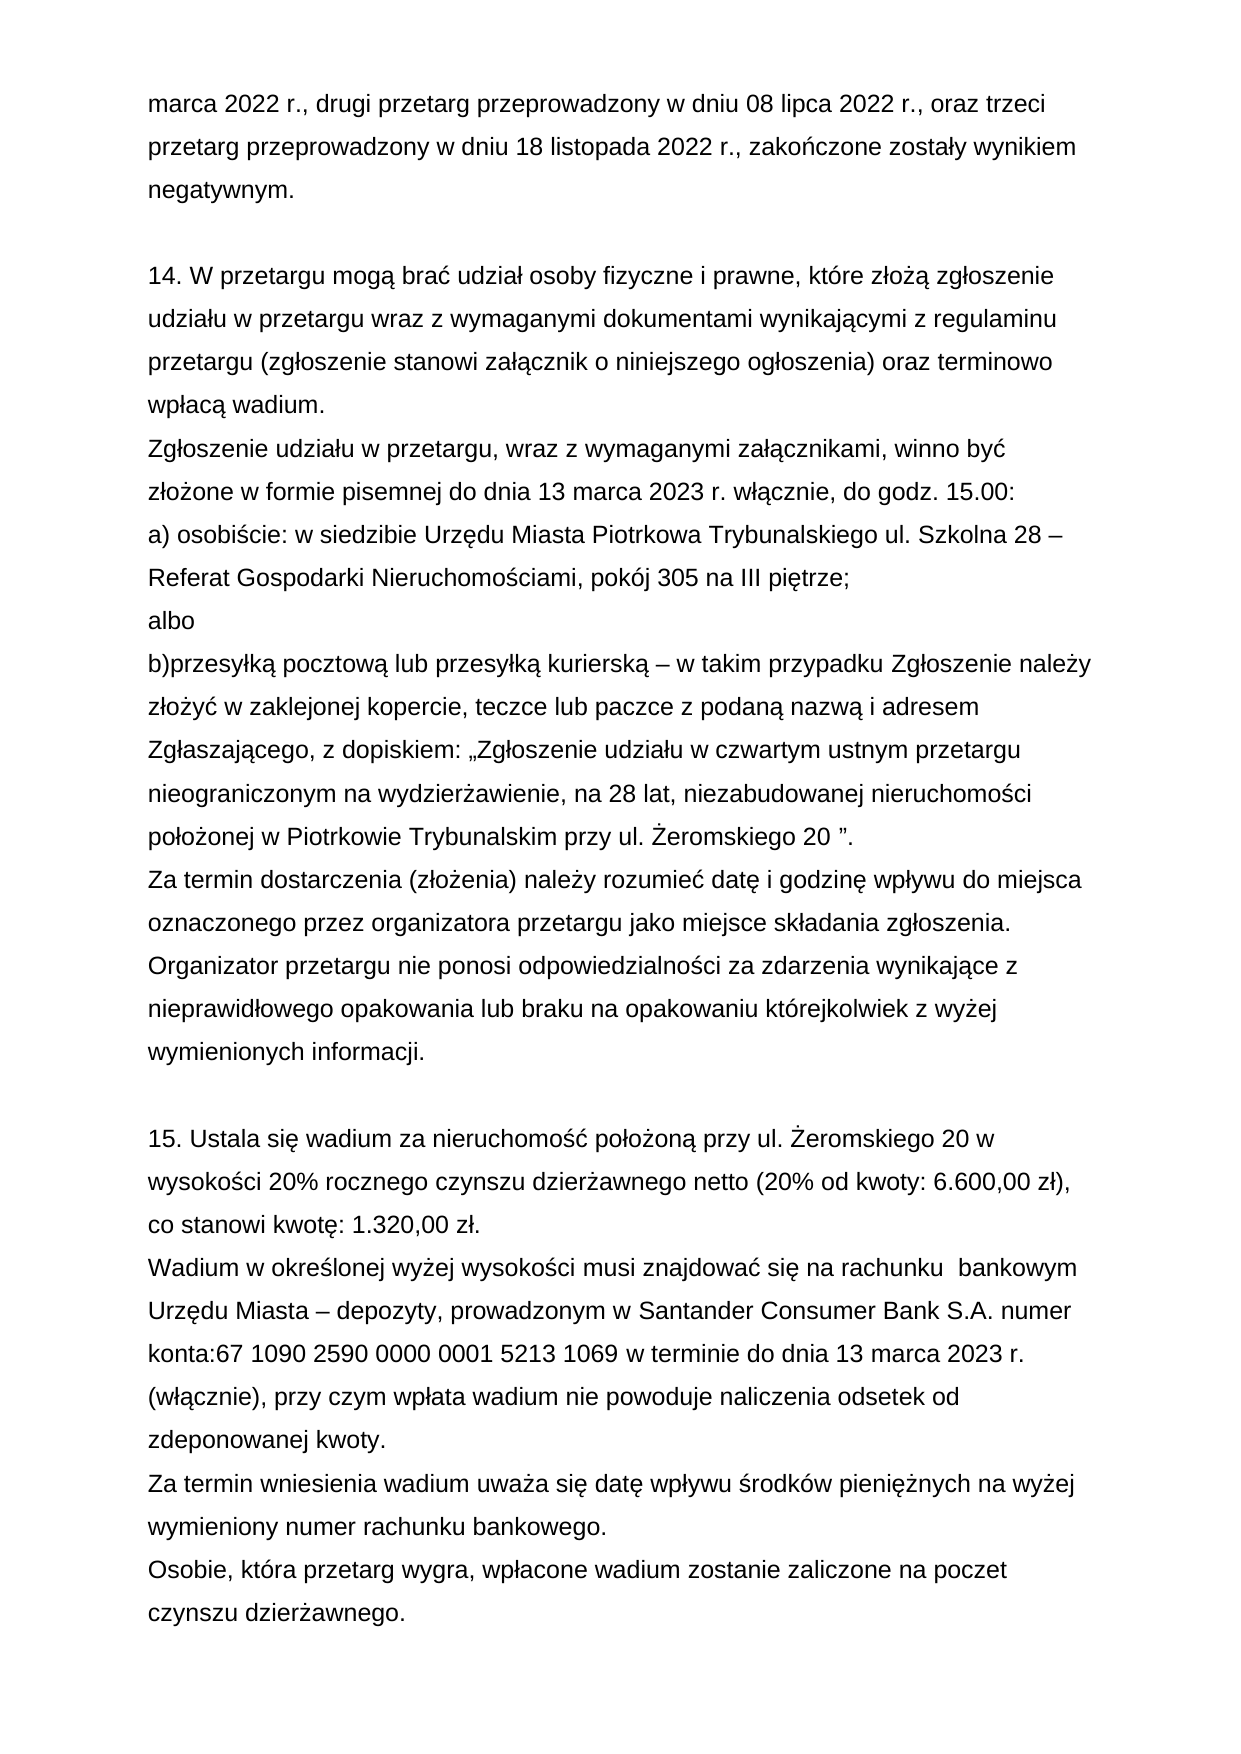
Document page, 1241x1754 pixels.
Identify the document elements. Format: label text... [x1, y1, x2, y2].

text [148, 89, 1092, 204]
text Za termin wniesienia wadium uważa się datę wpływu środków pieniężnych na wyżej wymieniony numer rachunku bankowego. [148, 1469, 1092, 1541]
text Organizator przetargu nie ponosi odpowiedzialności za zdarzenia wynikające z nieprawidłowego opakowania lub braku na opakowaniu którejkolwiek z wyżej wymienionych informacji. [148, 951, 1091, 1066]
text 14. W przetargu mogą brać udział osoby fizyczne i prawne, które złożą zgłoszenie udziału w przetargu wraz z wymaganymi dokumentami wynikającymi z regulaminu przetargu (zgłoszenie stanowi załącznik o niniejszego ogłoszenia) oraz terminowo wpłacą wadium. [148, 261, 1091, 419]
text 15. Ustala się wadium za nieruchomość położoną przy ul. Żeromskiego 20 w wysokości 20% rocznego czynszu dzierżawnego netto (20% od kwoty: 6.600,00 zł), co stanowi kwotę: 1.320,00 zł. [148, 1124, 1092, 1239]
text Osobie, która przetarg wygra, wpłacone wadium zostanie zaliczone na poczet czynszu dzierżawnego. [148, 1555, 1092, 1627]
text Wadium w określonej wyżej wysokości musi znajdować się na rachunku bankowym Urzędu Miasta – depozyty, prowadzonym w Santander Consumer Bank S.A. numer konta:67 1090 2590 0000 0001 5213 1069 w terminie do dnia 13 marca 2023 r. (włącznie), przy czym wpłata wadium nie powoduje naliczenia odsetek od zdeponowanej kwoty. [148, 1253, 1092, 1454]
text albo [148, 606, 1091, 635]
text Zgłoszenie udziału w przetargu, wraz z wymaganymi załącznikami, winno być złożone w formie pisemnej do dnia 13 marca 2023 r. włącznie, do godz. 15.00: [148, 434, 1091, 506]
text a) osobiście: w siedzibie Urzędu Miasta Piotrkowa Trybunalskiego ul. Szkolna 28 – Referat Gospodarki Nieruchomościami, pokój 305 na III piętrze; [148, 520, 1091, 592]
text Za termin dostarczenia (złożenia) należy rozumieć datę i godzinę wpływu do miejsca oznaczonego przez organizatora przetargu jako miejsce składania zgłoszenia. [148, 865, 1091, 937]
text b)przesyłką pocztową lub przesyłką kurierską – w takim przypadku Zgłoszenie należy złożyć w zaklejonej kopercie, teczce lub paczce z podaną nazwą i adresem Zgłaszającego, z dopiskiem: „Zgłoszenie udziału w czwartym ustnym przetargu nieograniczonym na wydzierżawienie, na 28 lat, niezabudowanej nieruchomości położonej w Piotrkowie Trybunalskim przy ul. Żeromskiego 20 ”. [148, 649, 1091, 851]
